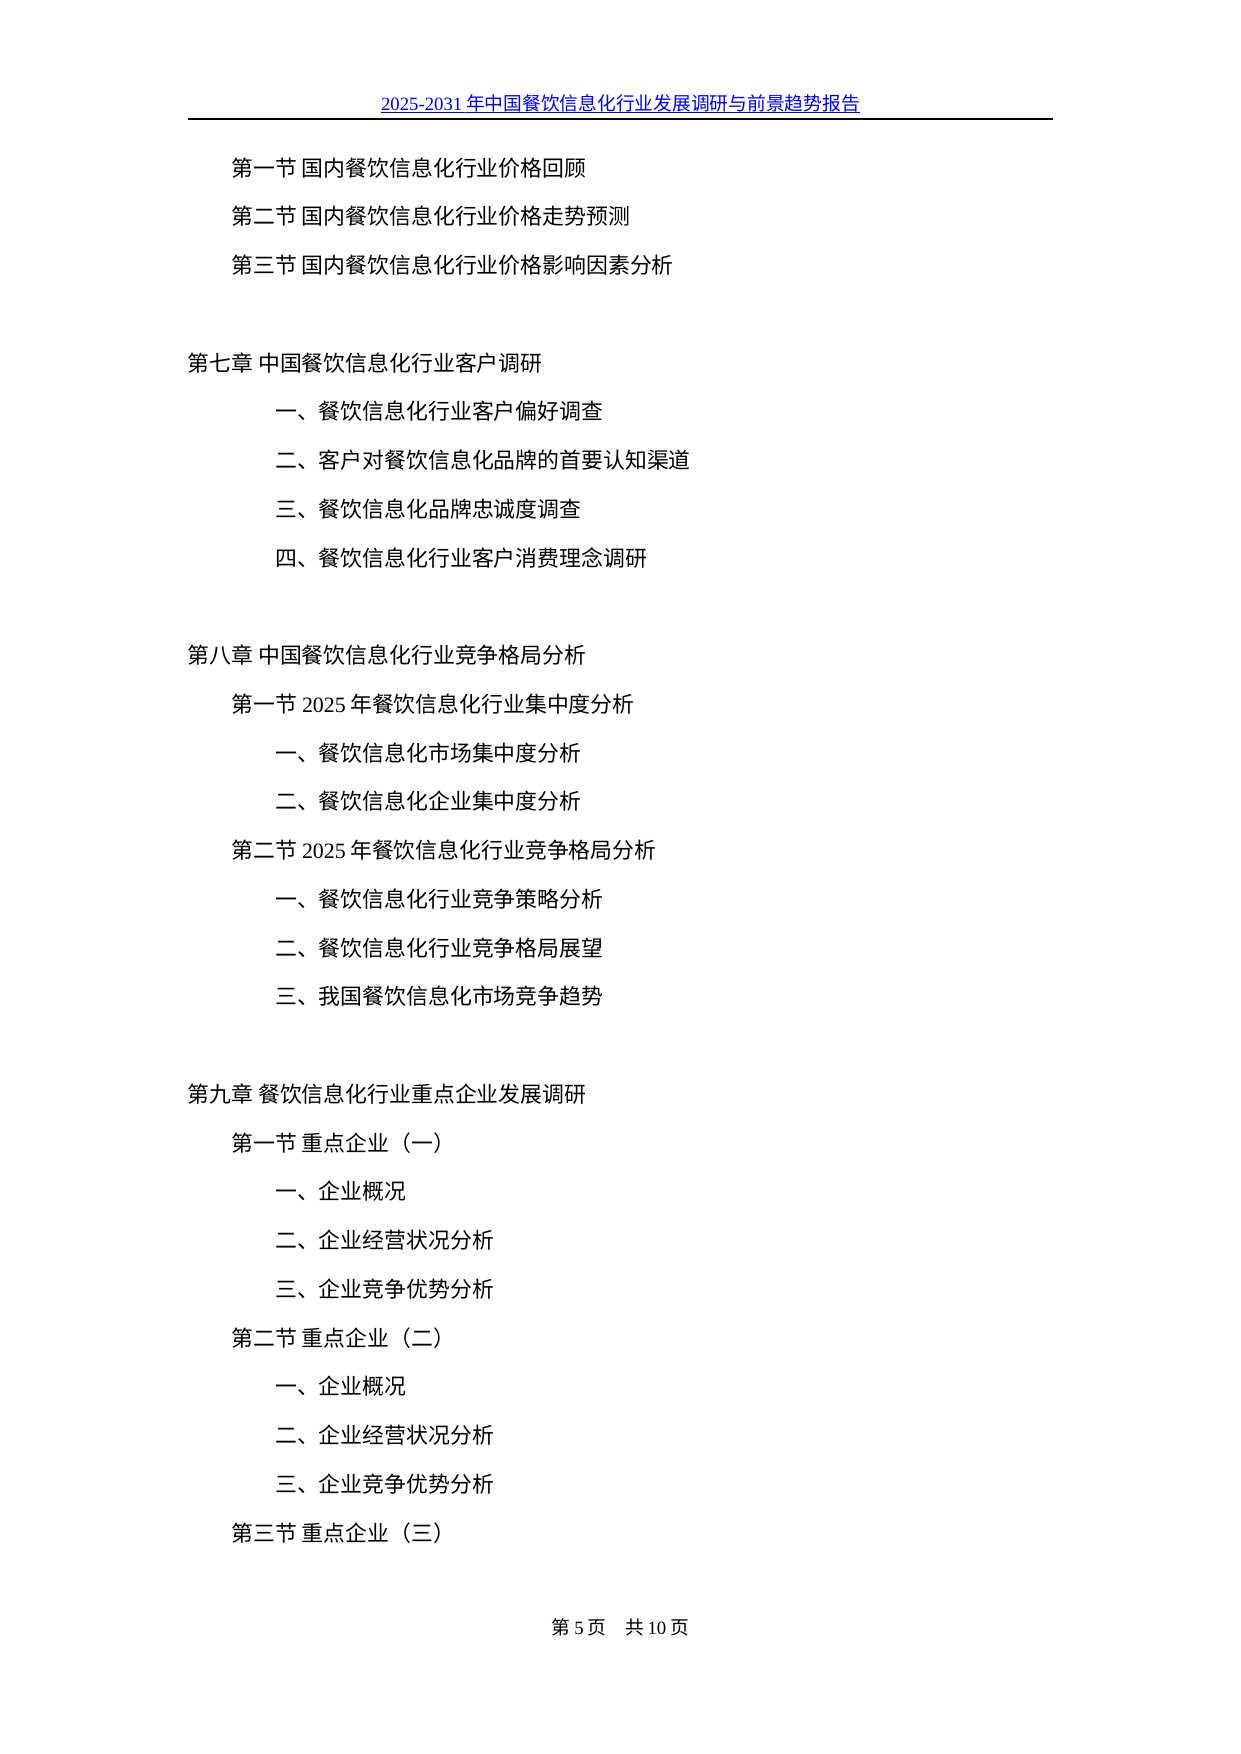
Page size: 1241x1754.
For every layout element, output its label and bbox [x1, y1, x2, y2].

text [187, 150, 1053, 1548]
